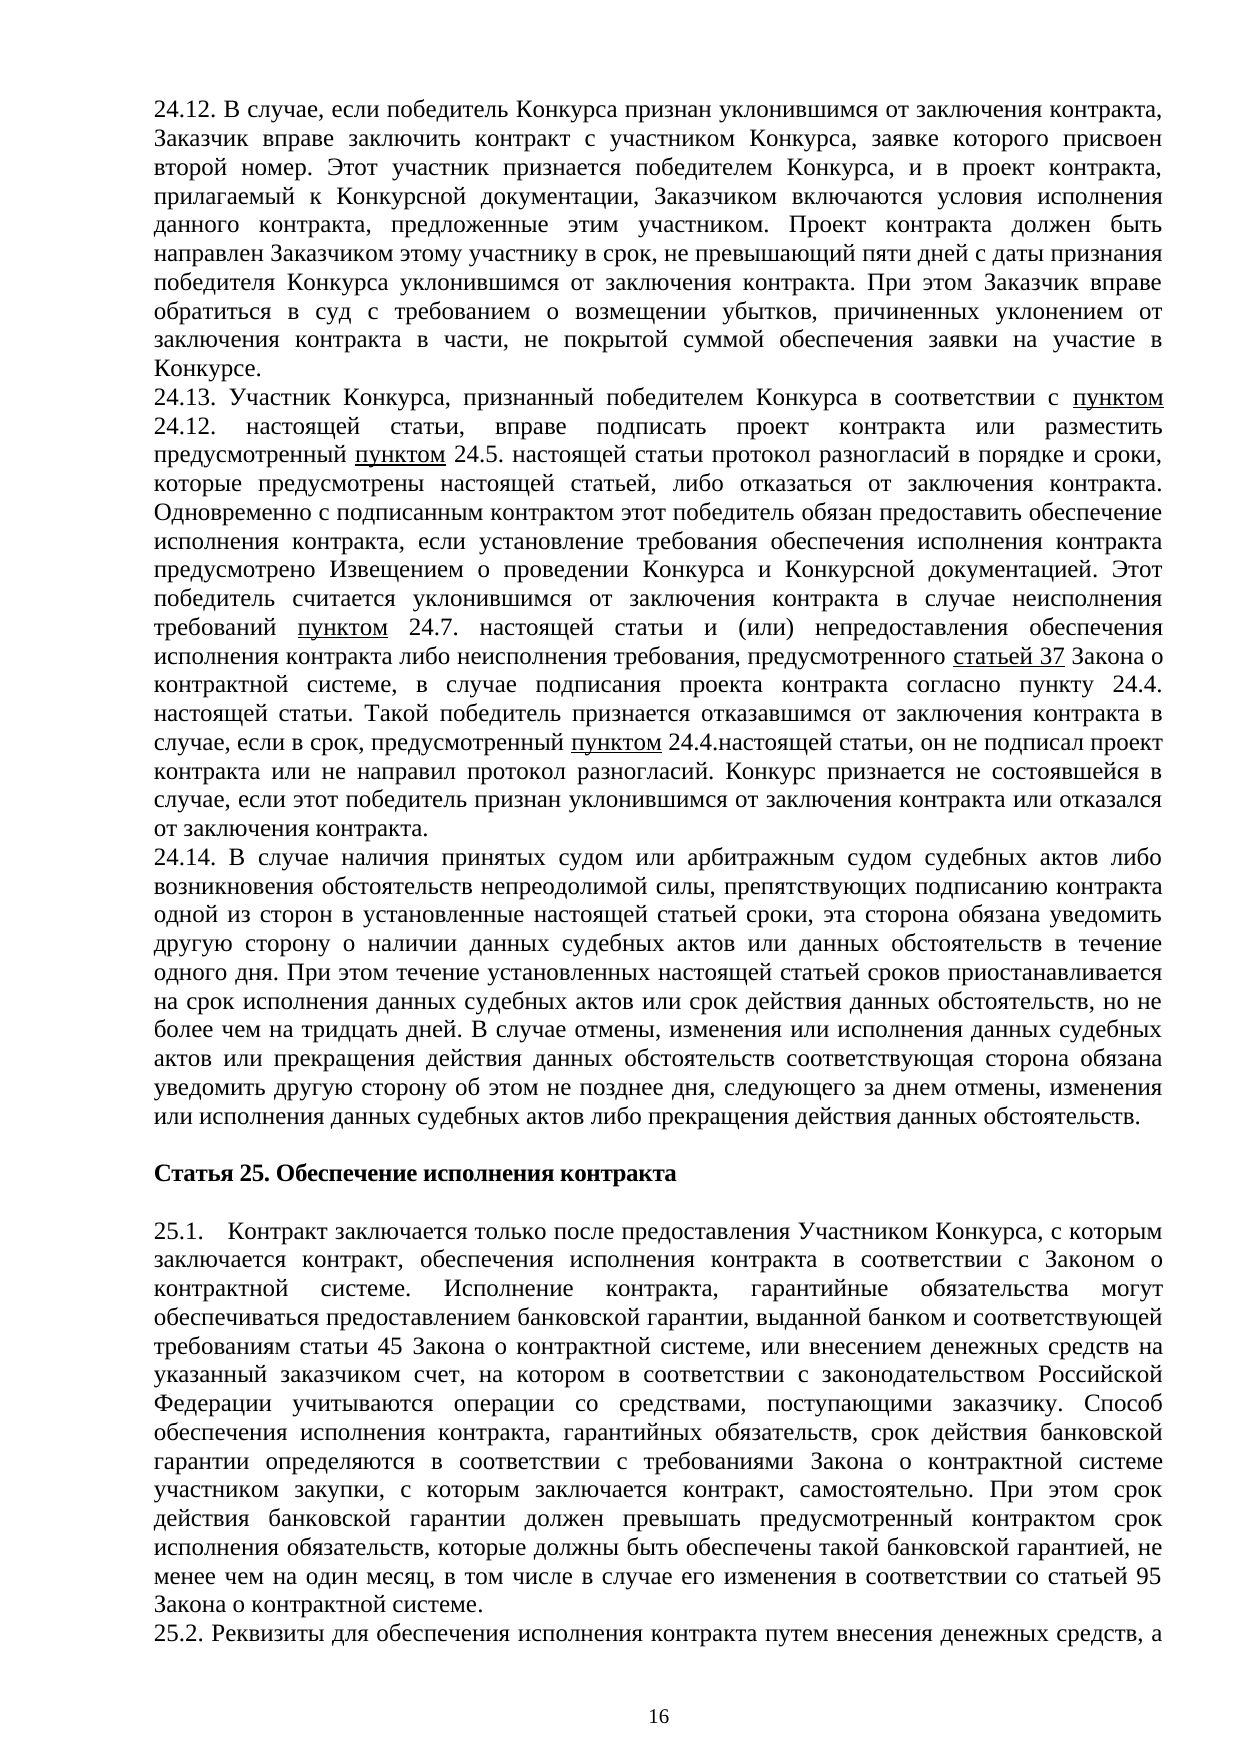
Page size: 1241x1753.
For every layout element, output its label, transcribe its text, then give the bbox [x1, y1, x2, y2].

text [153, 1618, 1163, 1647]
text 25.1. Контракт заключается только после предоставления Участником Конкурса, с которым заключается контракт, обеспечения исполнения контракта в соответствии с Законом о контрактной системе. Исполнение контракта, гарантийные обязательства могут обеспечиваться предоставлением банковской гарантии, выданной банком и соответствующей требованиям статьи 45 Закона о контрактной системе, или внесением денежных средств на указанный заказчиком счет, на котором в соответствии с законодательством Российской Федерации учитываются операции со средствами, поступающими заказчику. Способ обеспечения исполнения контракта, гарантийных обязательств, срок действия банковской гарантии определяются в соответствии с требованиями Закона о контрактной системе участником закупки, с которым заключается контракт, самостоятельно. При этом срок действия банковской гарантии должен превышать предусмотренный контрактом срок исполнения обязательств, которые должны быть обеспечены такой банковской гарантией, не менее чем на один месяц, в том числе в случае его изменения в соответствии со статьей 95 Закона о контрактной системе. [153, 1216, 1163, 1618]
text 24.14. В случае наличия принятых судом или арбитражным судом судебных актов либо возникновения обстоятельств непреодолимой силы, препятствующих подписанию контракта одной из сторон в установленные настоящей статьей сроки, эта сторона обязана уведомить другую сторону о наличии данных судебных актов или данных обстоятельств в течение одного дня. При этом течение установленных настоящей статьей сроков приостанавливается на срок исполнения данных судебных актов или срок действия данных обстоятельств, но не более чем на тридцать дней. В случае отмены, изменения или исполнения данных судебных актов или прекращения действия данных обстоятельств соответствующая сторона обязана уведомить другую сторону об этом не позднее дня, следующего за днем отмены, изменения или исполнения данных судебных актов либо прекращения действия данных обстоятельств. [153, 842, 1163, 1129]
text 24.12. В случае, если победитель Конкурса признан уклонившимся от заключения контракта, Заказчик вправе заключить контракт с участником Конкурса, заявке которого присвоен второй номер. Этот участник признается победителем Конкурса, и в проект контракта, прилагаемый к Конкурсной документации, Заказчиком включаются условия исполнения данного контракта, предложенные этим участником. Проект контракта должен быть направлен Заказчиком этому участнику в срок, не превышающий пяти дней с даты признания победителя Конкурса уклонившимся от заключения контракта. При этом Заказчик вправе обратиться в суд с требованием о возмещении убытков, причиненных уклонением от заключения контракта в части, не покрытой суммой обеспечения заявки на участие в Конкурсе. [153, 94, 1163, 382]
text Статья 25. Обеспечение исполнения контракта [153, 1158, 1163, 1187]
text 24.13. Участник Конкурса, признанный победителем Конкурса в соответствии с пунктом 24.12. настоящей статьи, вправе подписать проект контракта или разместить предусмотренный пунктом 24.5. настоящей статьи протокол разногласий в порядке и сроки, которые предусмотрены настоящей статьей, либо отказаться от заключения контракта. Одновременно с подписанным контрактом этот победитель обязан предоставить обеспечение исполнения контракта, если установление требования обеспечения исполнения контракта предусмотрено Извещением о проведении Конкурса и Конкурсной документацией. Этот победитель считается уклонившимся от заключения контракта в случае неисполнения требований пунктом 24.7. настоящей статьи и (или) непредоставления обеспечения исполнения контракта либо неисполнения требования, предусмотренного статьей 37 Закона о контрактной системе, в случае подписания проекта контракта согласно пункту 24.4. настоящей статьи. Такой победитель признается отказавшимся от заключения контракта в случае, если в срок, предусмотренный пунктом 24.4.настоящей статьи, он не подписал проект контракта или не направил протокол разногласий. Конкурс признается не состоявшейся в случае, если этот победитель признан уклонившимся от заключения контракта или отказался от заключения контракта. [153, 382, 1163, 842]
